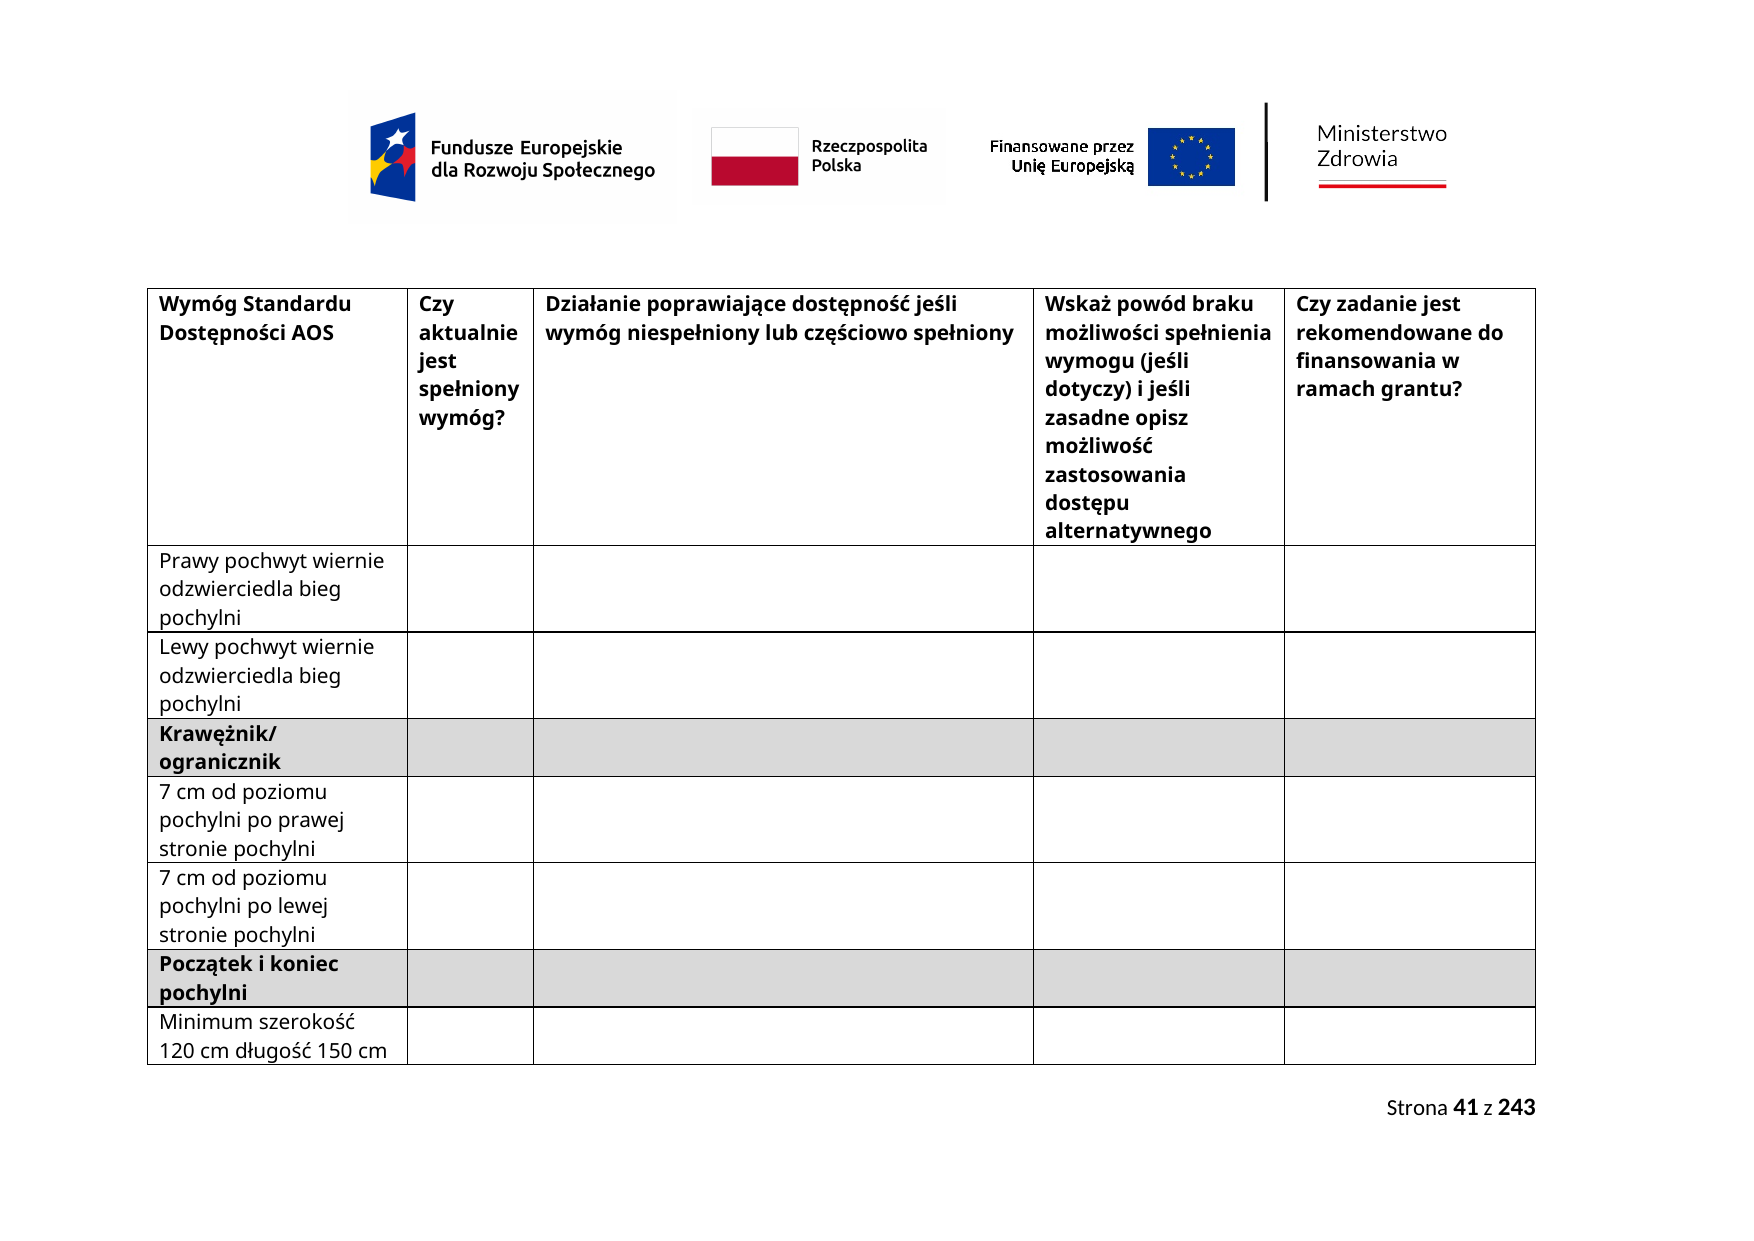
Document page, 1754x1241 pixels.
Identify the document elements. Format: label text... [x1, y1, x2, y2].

table_cell Krawężnik/ogranicznik [148, 719, 407, 776]
table_header Działanie poprawiające dostępność jeśli wymóg niespełniony lub częściowo spełniony [534, 289, 1033, 545]
table_cell [408, 1008, 533, 1064]
table_cell [1285, 1008, 1535, 1064]
table_cell [408, 950, 533, 1006]
picture [348, 90, 677, 224]
table_cell 7 cm od poziomu pochylni po prawej stronie pochylni [148, 777, 407, 862]
table_cell Lewy pochwyt wiernie odzwierciedla bieg pochylni [148, 633, 407, 718]
table_cell [408, 633, 533, 718]
table_cell [408, 863, 533, 948]
table_cell [1034, 950, 1284, 1006]
table_cell [534, 863, 1033, 948]
table_cell Prawy pochwyt wiernie odzwierciedla bieg pochylni [148, 546, 407, 631]
table_cell [1285, 863, 1535, 948]
table_cell [534, 950, 1033, 1006]
table_cell [1034, 546, 1284, 631]
table_cell 7 cm od poziomu pochylni po lewej stronie pochylni [148, 863, 407, 948]
table_header Czy zadanie jest rekomendowane do finansowania w ramach grantu? [1285, 289, 1535, 545]
table_cell [1285, 777, 1535, 862]
table_cell [534, 633, 1033, 718]
picture [1302, 108, 1463, 205]
table_cell [534, 1008, 1033, 1064]
table_cell [408, 546, 533, 631]
picture [692, 108, 946, 205]
table_cell [1034, 863, 1284, 948]
table_cell [1285, 546, 1535, 631]
table_cell [1034, 777, 1284, 862]
table_cell [534, 546, 1033, 631]
table_header Wskaż powód braku możliwości spełnienia wymogu (jeśli dotyczy) i jeśli zasadne opisz możliwość zastosowania dostępu alternatywnego [1034, 289, 1284, 545]
table_cell [1034, 633, 1284, 718]
table_cell [408, 777, 533, 862]
table_cell [1034, 719, 1284, 776]
table_cell [534, 777, 1033, 862]
table_cell Minimum szerokość 120 cm długość 150 cm [148, 1008, 407, 1064]
table_cell [1285, 950, 1535, 1006]
picture [971, 108, 1254, 205]
table_header Wymóg Standardu Dostępności AOS [148, 289, 407, 545]
table_cell [408, 719, 533, 776]
table_cell [1285, 719, 1535, 776]
table_header Czy aktualnie jest spełniony wymóg? [408, 289, 533, 545]
table_cell [534, 719, 1033, 776]
table_cell [1285, 633, 1535, 718]
table_cell Początek i koniec pochylni [148, 950, 407, 1006]
table_cell [1034, 1008, 1284, 1064]
